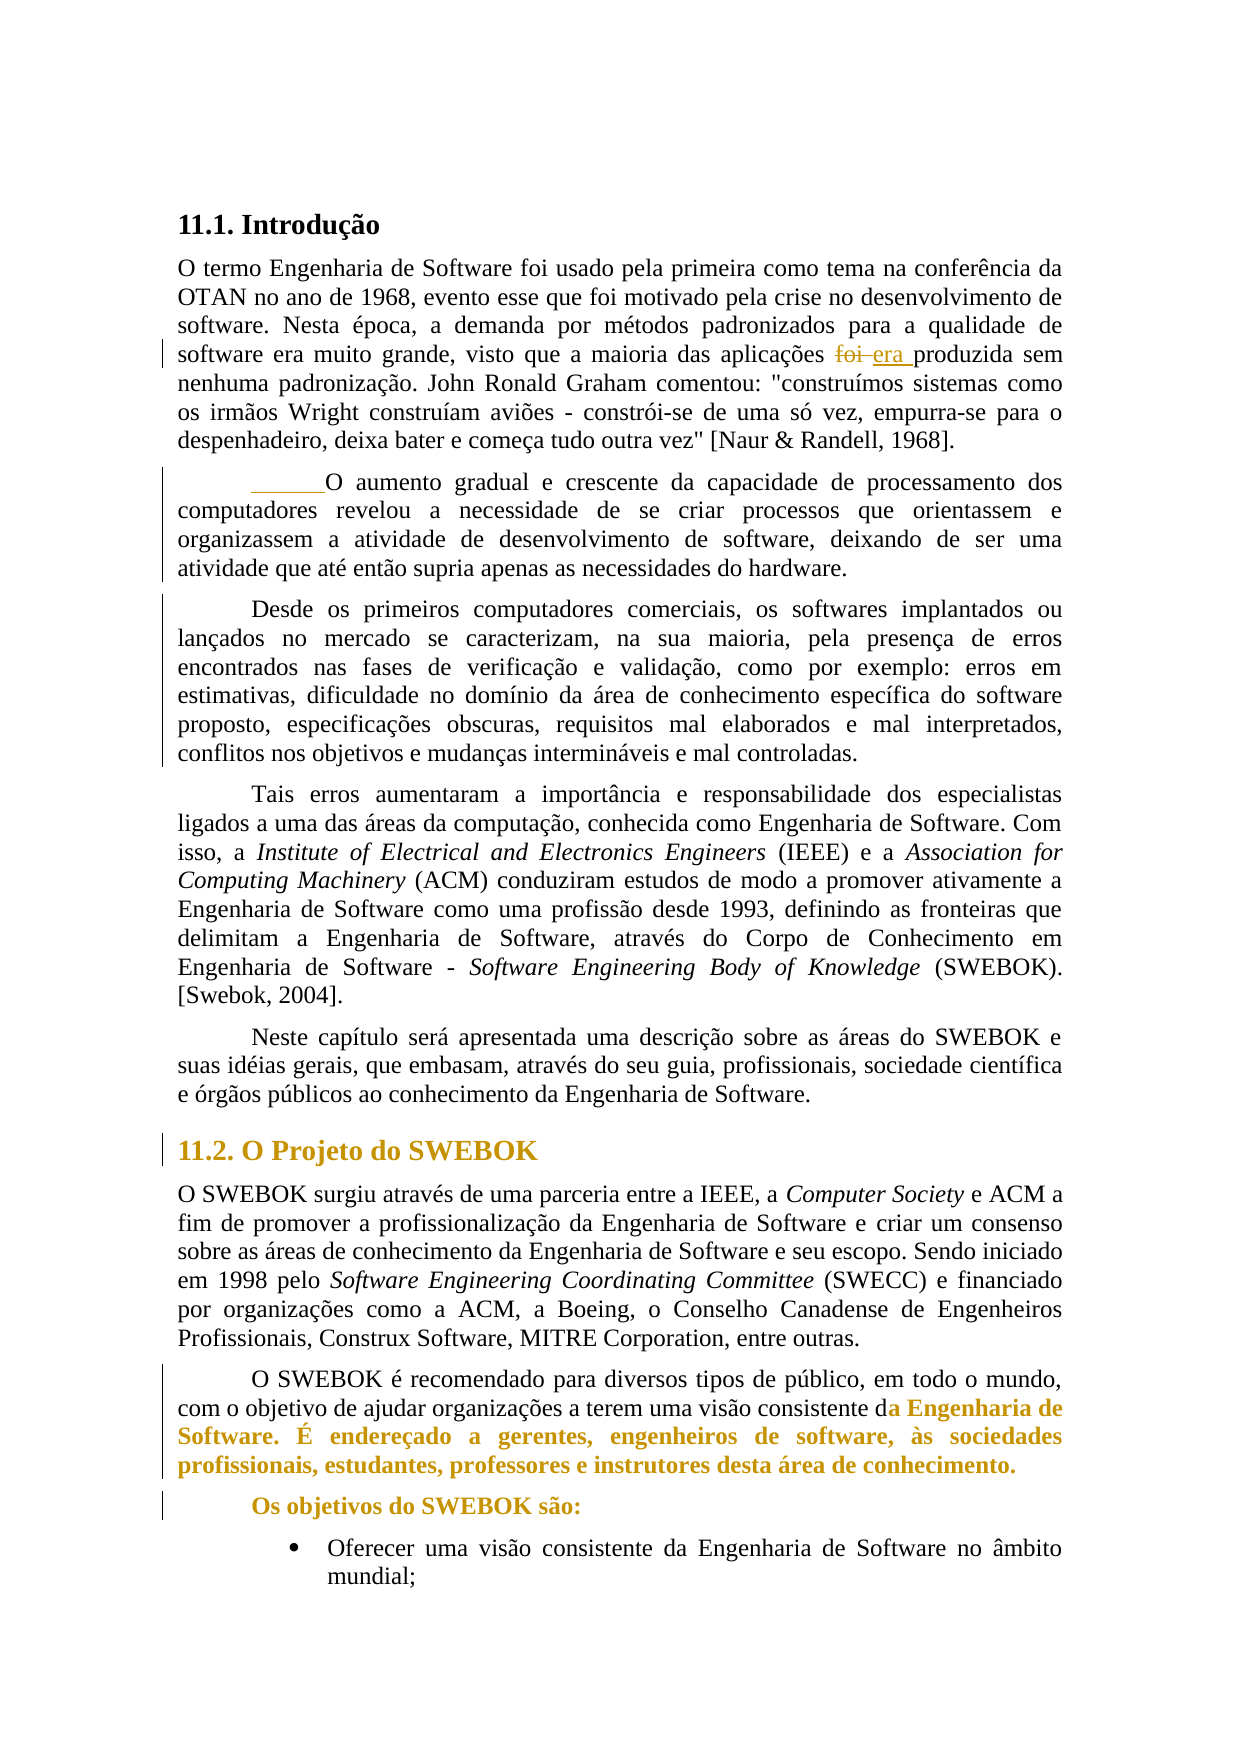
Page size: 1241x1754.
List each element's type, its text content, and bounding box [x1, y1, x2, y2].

text Desde os primeiros computadores comerciais, os softwares implantados ou lançados no mercado se caracterizam, na sua maioria, pela presença de erros encontrados nas fases de verificação e validação, como por exemplo: erros em estimativas, dificuldade no domínio da área de conhecimento específica do software proposto, especificações obscuras, requisitos mal elaborados e mal interpretados, conflitos nos objetivos e mudanças intermináveis e mal controladas. [177, 594, 1063, 767]
subtitle 11.1. Introdução [177, 207, 1063, 240]
text Neste capítulo será apresentada uma descrição sobre as áreas do SWEBOK e suas idéias gerais, que embasam, através do seu guia, profissionais, sociedade científica e órgãos públicos ao conhecimento da Engenharia de Software. [177, 1022, 1063, 1108]
text O SWEBOK é recomendado para diversos tipos de público, em todo o mundo, com o objetivo de ajudar organizações a terem uma visão consistente da Engenharia de Software. É endereçado a gerentes, engenheiros de software, às sociedades profissionais, estudantes, professores e instrutores desta área de conhecimento. [177, 1364, 1063, 1479]
text Os objetivos do SWEBOK são: [177, 1491, 1063, 1520]
text Tais erros aumentaram a importância e responsabilidade dos especialistas ligados a uma das áreas da computação, conhecida como Engenharia de Software. Com isso, a Institute of Electrical and Electronics Engineers (IEEE) e a Association for Computing Machinery (ACM) conduziram estudos de modo a promover ativamente a Engenharia de Software como uma profissão desde 1993, definindo as fronteiras que delimitam a Engenharia de Software, através do Corpo de Conhecimento em Engenharia de Software - Software Engineering Body of Knowledge (SWEBOK). [Swebok, 2004]. [177, 779, 1063, 1009]
text O aumento gradual e crescente da capacidade de processamento dos computadores revelou a necessidade de se criar processos que orientassem e organizassem a atividade de desenvolvimento de software, deixando de ser uma atividade que até então supria apenas as necessidades do hardware. [177, 467, 1063, 582]
text O SWEBOK surgiu através de uma parceria entre a IEEE, a Computer Society e ACM a fim de promover a profissionalização da Engenharia de Software e criar um consenso sobre as áreas de conhecimento da Engenharia de Software e seu escopo. Sendo iniciado em 1998 pelo Software Engineering Coordinating Committee (SWECC) e financiado por organizações como a ACM, a Boeing, o Conselho Canadense de Engenheiros Profissionais, Construx Software, MITRE Corporation, entre outras. [177, 1179, 1063, 1351]
list Oferecer uma visão consistente da Engenharia de Software no âmbito mundial; [289, 1533, 1063, 1590]
text O termo Engenharia de Software foi usado pela primeira como tema na conferência da OTAN no ano de 1968, evento esse que foi motivado pela crise no desenvolvimento de software. Nesta época, a demanda por métodos padronizados para a qualidade de software era muito grande, visto que a maioria das aplicações produzida sem nenhuma padronização. John Ronald Graham comentou: "construímos sistemas como os irmãos Wright construíam aviões - constrói-se de uma só vez, empurra-se para o despenhadeiro, deixa bater e começa tudo outra vez" [Naur & Randell, 1968]. [177, 253, 1063, 454]
subtitle 11.2. O Projeto do SWEBOK [177, 1133, 1063, 1166]
